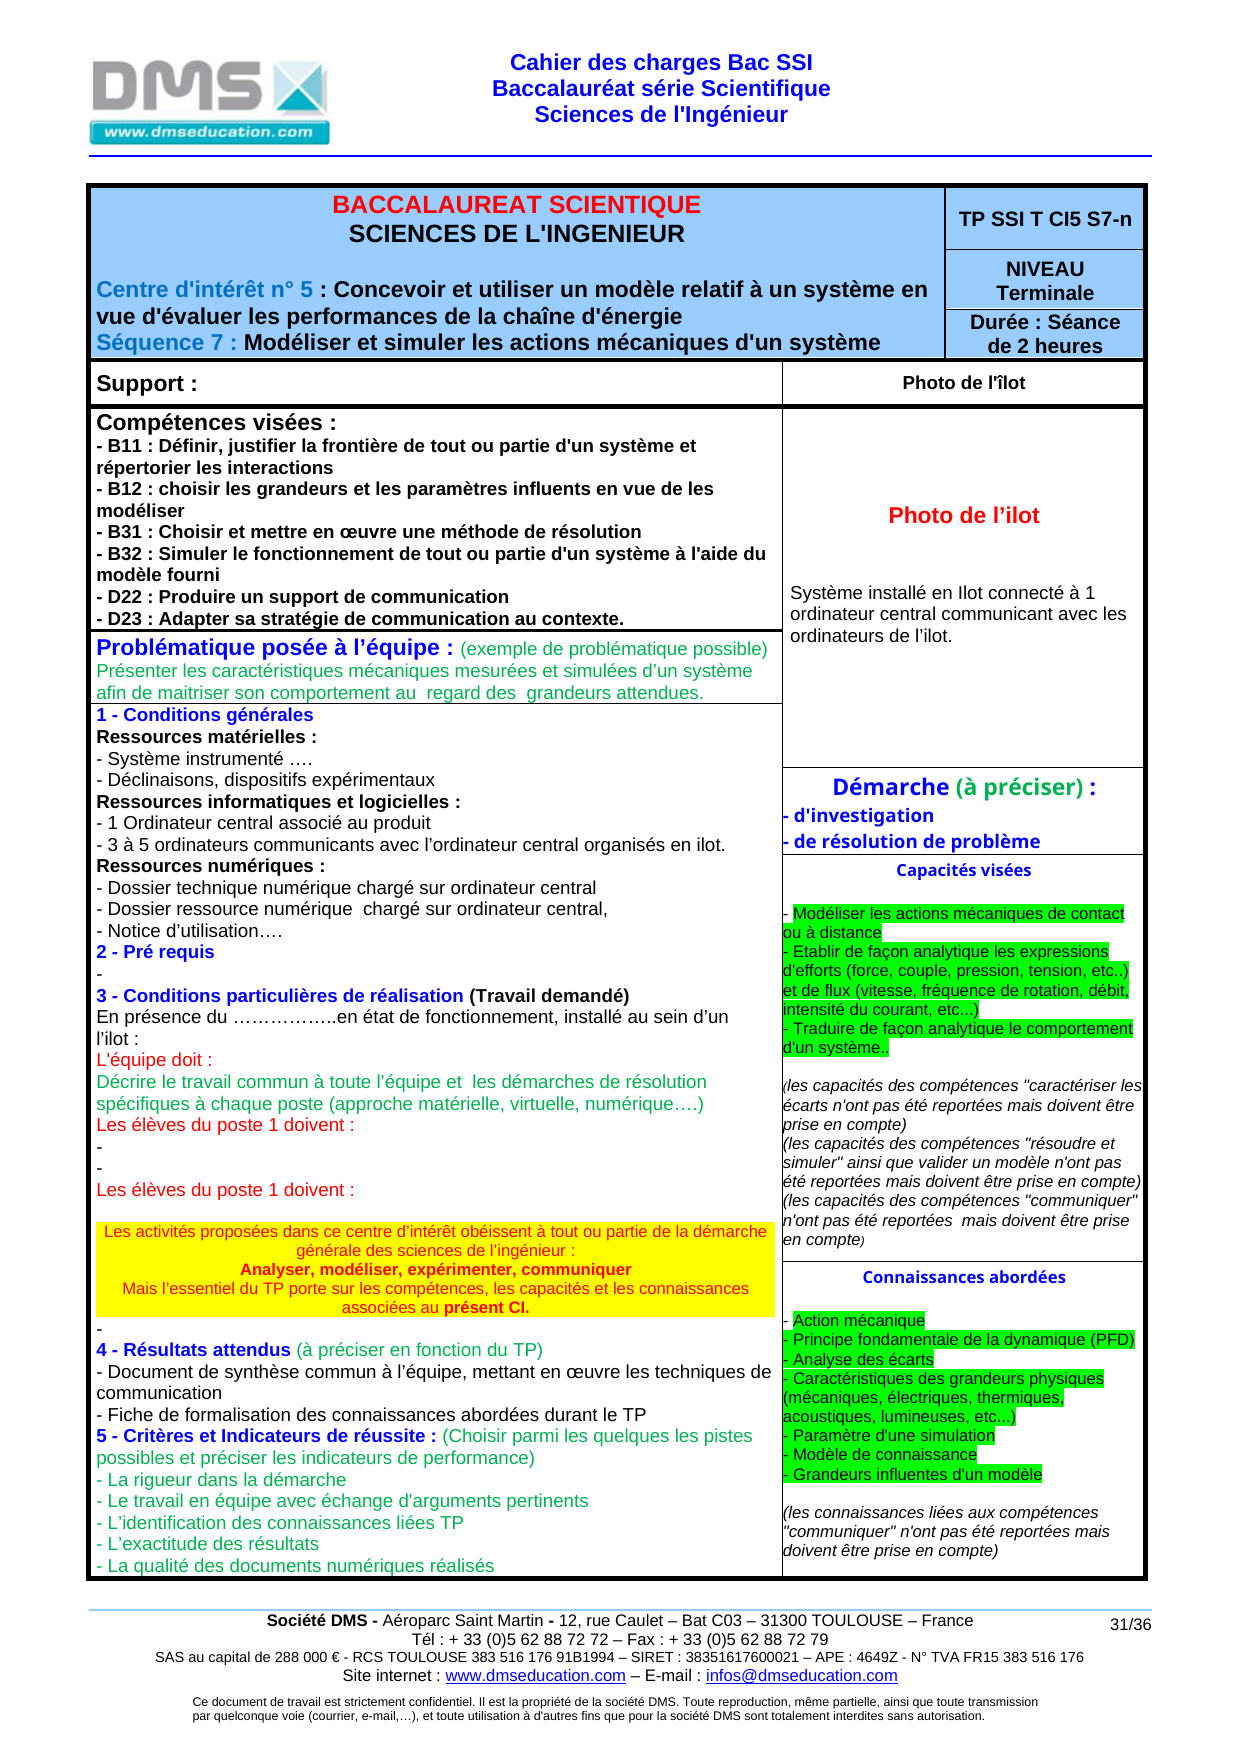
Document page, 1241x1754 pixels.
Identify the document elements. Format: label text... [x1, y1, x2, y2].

table_cell Compétences visées : - B11 : Définir, justifier la frontière de tout ou partie d'un système et répertorier les interactions - B12 : choisir les grandeurs et les paramètres influents en vue de les modéliser - B31 : Choisir et mettre en œuvre une méthode de résolution - B32 : Simuler le fonctionnement de tout ou partie d'un système à l'aide du modèle fourni - D22 : Produire un support de communication - D23 : Adapter sa stratégie de communication au contexte. [91, 409, 782, 629]
table_cell NIVEAU Terminale [946, 250, 1143, 308]
table_cell Capacités visées - Modéliser les actions mécaniques de contact ou à distance - Etablir de façon analytique les expressions d'efforts (force, couple, pression, tension, etc..) et de flux (vitesse, fréquence de rotation, débit, intensité du courant, etc...) - Traduire de façon analytique le comportement d'un système.. (les capacités des compétences "caractériser les écarts n'ont pas été reportées mais doivent être prise en compte) (les capacités des compétences "résoudre et simuler" ainsi que valider un modèle n'ont pas été reportées mais doivent être prise en compte) (les capacités des compétences "communiquer" n'ont pas été reportées mais doivent être prise en compte) [783, 855, 1143, 1261]
table_header BACCALAUREAT SCIENTIQUE SCIENCES DE L'INGENIEUR Centre d'intérêt n° 5 : Concevoir et utiliser un modèle relatif à un système en vue d'évaluer les performances de la chaîne d'énergie Séquence 7 : Modéliser et simuler les actions mécaniques d'un système [91, 188, 944, 357]
table_cell Démarche (à préciser) : - d'investigation - de résolution de problème [783, 768, 1143, 854]
table_header TP SSI T CI5 S7-n [946, 188, 1143, 249]
table_cell Durée : Séance de 2 heures [946, 310, 1143, 357]
table_cell Photo de l'îlot [783, 362, 1143, 404]
table_cell Photo de l’ilot Système installé en Ilot connecté à 1 ordinateur central communicant avec les ordinateurs de l’ilot. [783, 409, 1143, 767]
table_cell Connaissances abordées - Action mécanique - Principe fondamentale de la dynamique (PFD) - Analyse des écarts - Caractéristiques des grandeurs physiques (mécaniques, électriques, thermiques, acoustiques, lumineuses, etc...) - Paramètre d'une simulation - Modèle de connaissance - Grandeurs influentes d'un modèle (les connaissances liées aux compétences "communiquer" n'ont pas été reportées mais doivent être prise en compte) [783, 1262, 1143, 1576]
table_cell 1 - Conditions générales Ressources matérielles : - Système instrumenté …. - Déclinaisons, dispositifs expérimentaux Ressources informatiques et logicielles : - 1 Ordinateur central associé au produit - 3 à 5 ordinateurs communicants avec l’ordinateur central organisés en ilot. Ressources numériques : - Dossier technique numérique chargé sur ordinateur central - Dossier ressource numérique chargé sur ordinateur central, - Notice d’utilisation…. 2 - Pré requis - 3 - Conditions particulières de réalisation (Travail demandé) En présence du ……………..en état de fonctionnement, installé au sein d’un l’ilot : L'équipe doit : Décrire le travail commun à toute l’équipe et les démarches de résolution spécifiques à chaque poste (approche matérielle, virtuelle, numérique….) Les élèves du poste 1 doivent : - - Les élèves du poste 1 doivent : Les activités proposées dans ce centre d’intérêt obéissent à tout ou partie de la démarche générale des sciences de l’ingénieur : Analyser, modéliser, expérimenter, communiquer Mais l’essentiel du TP porte sur les compétences, les capacités et les connaissances associées au présent CI. - 4 - Résultats attendus (à préciser en fonction du TP) - Document de synthèse commun à l’équipe, mettant en œuvre les techniques de communication - Fiche de formalisation des connaissances abordées durant le TP 5 - Critères et Indicateurs de réussite : (Choisir parmi les quelques les pistes possibles et préciser les indicateurs de performance) - La rigueur dans la démarche - Le travail en équipe avec échange d'arguments pertinents - L’identification des connaissances liées TP - L’exactitude des résultats - La qualité des documents numériques réalisés [91, 704, 782, 1576]
table_cell Problématique posée à l’équipe : (exemple de problématique possible) Présenter les caractéristiques mécaniques mesurées et simulées d’un système afin de maitriser son comportement au regard des grandeurs attendues. [91, 632, 782, 703]
table_cell Support : [91, 362, 782, 404]
picture [88, 59, 332, 146]
